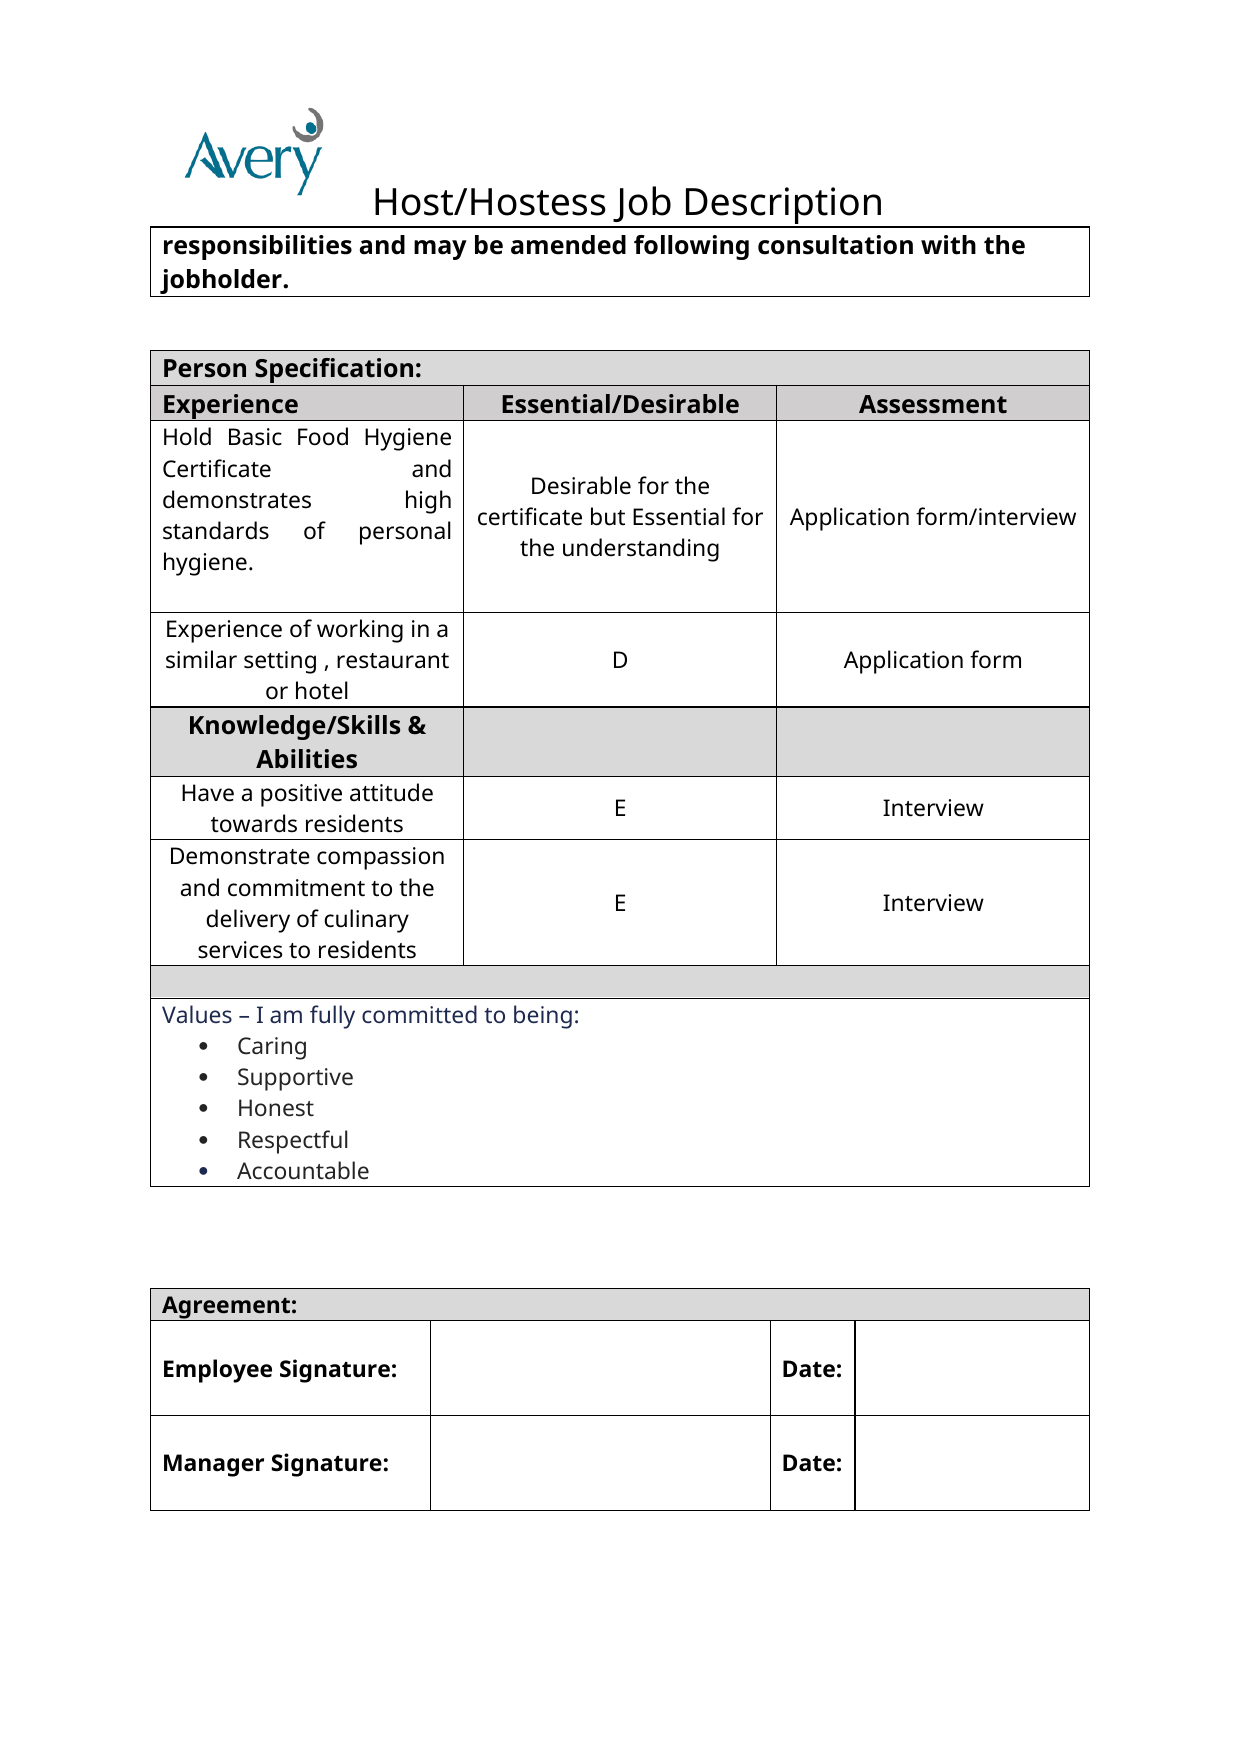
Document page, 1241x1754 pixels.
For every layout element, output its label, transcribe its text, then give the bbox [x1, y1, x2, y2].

table_cell Desirable for the certificate but Essential for the understanding [464, 421, 776, 612]
table_cell [856, 1321, 1089, 1415]
table_cell E [464, 777, 776, 839]
table_cell Interview [777, 840, 1089, 965]
table_cell [464, 708, 776, 776]
table_cell Assessment [777, 386, 1089, 420]
table_cell Employee Signature: [151, 1321, 430, 1415]
table_cell [431, 1321, 770, 1415]
table_cell D [464, 613, 776, 706]
table_cell [856, 1416, 1089, 1510]
table_cell [777, 708, 1089, 776]
table_cell Essential/Desirable [464, 386, 776, 420]
table_cell Manager Signature: [151, 1416, 430, 1510]
table_cell E [464, 840, 776, 965]
table_cell Date: [771, 1416, 854, 1510]
table_cell Experience [151, 386, 463, 420]
table_cell Knowledge/Skills & Abilities [151, 708, 463, 776]
table_cell Demonstrate compassion and commitment to the delivery of culinary services to residents [151, 840, 463, 965]
table_header Person Specification: [151, 351, 1089, 385]
table_header Agreement: [151, 1289, 1089, 1320]
table_cell Interview [777, 777, 1089, 839]
table_cell Experience of working in a similar setting , restaurant or hotel [151, 613, 463, 706]
table_cell [431, 1416, 770, 1510]
table_cell Application form [777, 613, 1089, 706]
table_cell Date: [771, 1321, 854, 1415]
table_cell Have a positive attitude towards residents [151, 777, 463, 839]
table_cell [151, 966, 1089, 997]
table_cell Application form/interview [777, 421, 1089, 612]
picture [150, 101, 372, 216]
table_cell Hold Basic Food Hygiene Certificate and demonstrates high standards of personal hygiene. [151, 421, 463, 612]
table_cell Values – I am fully committed to being: Caring Supportive Honest Respectful Accountable [151, 999, 1089, 1186]
